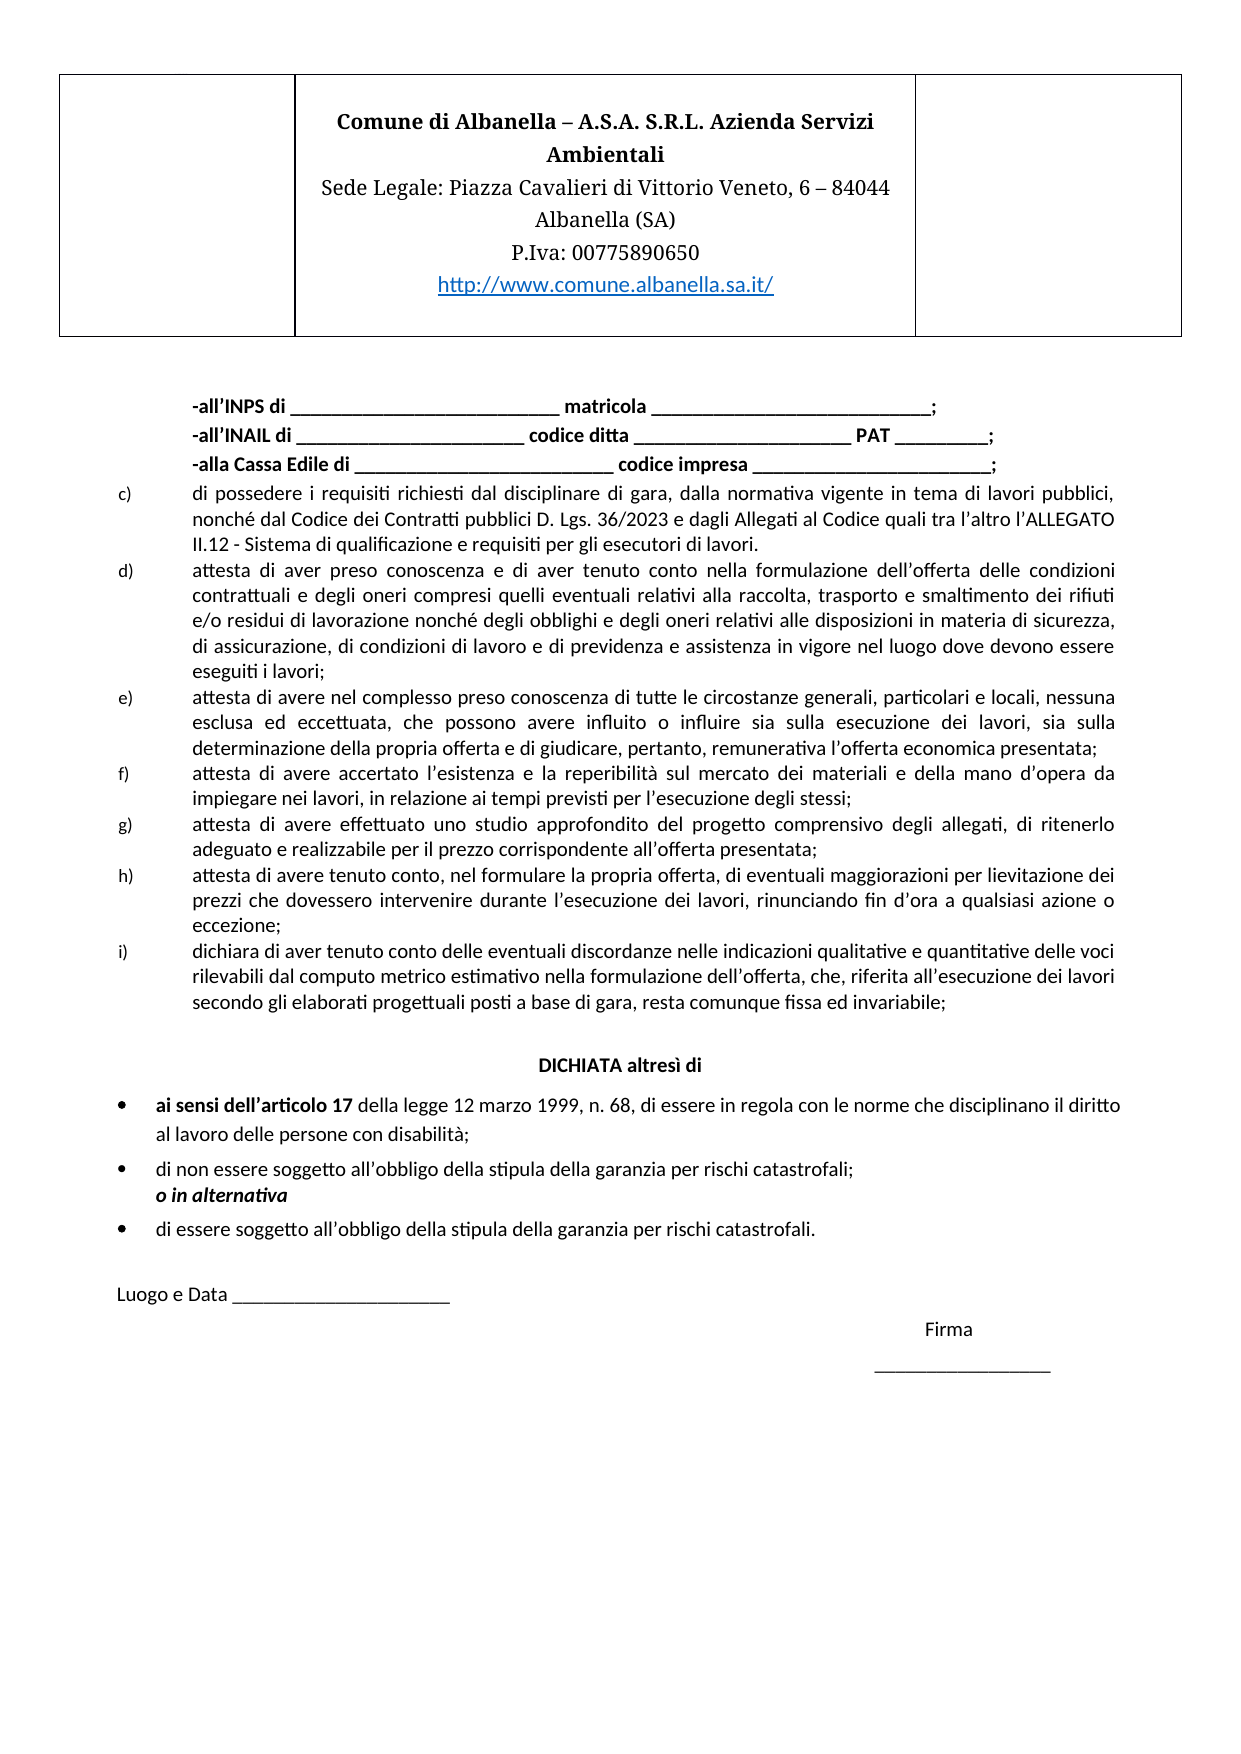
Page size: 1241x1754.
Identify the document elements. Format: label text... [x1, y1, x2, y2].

text DICHIATA altresì di [118, 1052, 1122, 1078]
list attesta di avere accertato l’esistenza e la reperibilità sul mercato dei materiali e della mano d’opera da impiegare nei lavori, in relazione ai tempi previsti per l’esecuzione degli stessi; [118, 760, 1117, 811]
text Luogo e Data _____________________ [117, 1281, 1122, 1306]
list attesta di avere effettuato uno studio approfondito del progetto comprensivo degli allegati, di ritenerlo adeguato e realizzabile per il prezzo corrispondente all’offerta presentata; [118, 811, 1117, 862]
list di essere soggetto all’obbligo della stipula della garanzia per rischi catastrofali. [118, 1216, 1122, 1241]
list ai sensi dell’articolo 17 della legge 12 marzo 1999, n. 68, di essere in regola con le norme che disciplinano il diritto al lavoro delle persone con disabilità; [118, 1092, 1122, 1147]
text -all’INPS di __________________________ matricola ___________________________; [192, 393, 1117, 418]
text Firma [117, 1316, 1122, 1342]
text -all’INAIL di ______________________ codice ditta _____________________ PAT _________; [192, 422, 1117, 448]
list o in alternativa [156, 1182, 1122, 1207]
text -alla Cassa Edile di _________________________ codice impresa _______________________; [192, 451, 1117, 477]
list attesta di aver preso conoscenza e di aver tenuto conto nella formulazione dell’offerta delle condizioni contrattuali e degli oneri compresi quelli eventuali relativi alla raccolta, trasporto e smaltimento dei rifiuti e/o residui di lavorazione nonché degli obblighi e degli oneri relativi alle disposizioni in materia di sicurezza, di assicurazione, di condizioni di lavoro e di previdenza e assistenza in vigore nel luogo dove devono essere eseguiti i lavori; [118, 557, 1117, 684]
text _________________ [856, 1351, 1122, 1376]
list attesta di avere tenuto conto, nel formulare la propria offerta, di eventuali maggiorazioni per lievitazione dei prezzi che dovessero intervenire durante l’esecuzione dei lavori, rinunciando fin d’ora a qualsiasi azione o eccezione; [118, 862, 1117, 938]
list attesta di avere nel complesso preso conoscenza di tutte le circostanze generali, particolari e locali, nessuna esclusa ed eccettuata, che possono avere influito o influire sia sulla esecuzione dei lavori, sia sulla determinazione della propria offerta e di giudicare, pertanto, remunerativa l’offerta economica presentata; [118, 684, 1117, 760]
list di possedere i requisiti richiesti dal disciplinare di gara, dalla normativa vigente in tema di lavori pubblici, nonché dal Codice dei Contratti pubblici D. Lgs. 36/2023 e dagli Allegati al Codice quali tra l’altro l’ALLEGATO II.12 - Sistema di qualificazione e requisiti per gli esecutori di lavori. [118, 481, 1117, 557]
list dichiara di aver tenuto conto delle eventuali discordanze nelle indicazioni qualitative e quantitative delle voci rilevabili dal computo metrico estimativo nella formulazione dell’offerta, che, riferita all’esecuzione dei lavori secondo gli elaborati progettuali posti a base di gara, resta comunque fissa ed invariabile; [118, 938, 1117, 1014]
list di non essere soggetto all’obbligo della stipula della garanzia per rischi catastrofali; [118, 1157, 1122, 1182]
